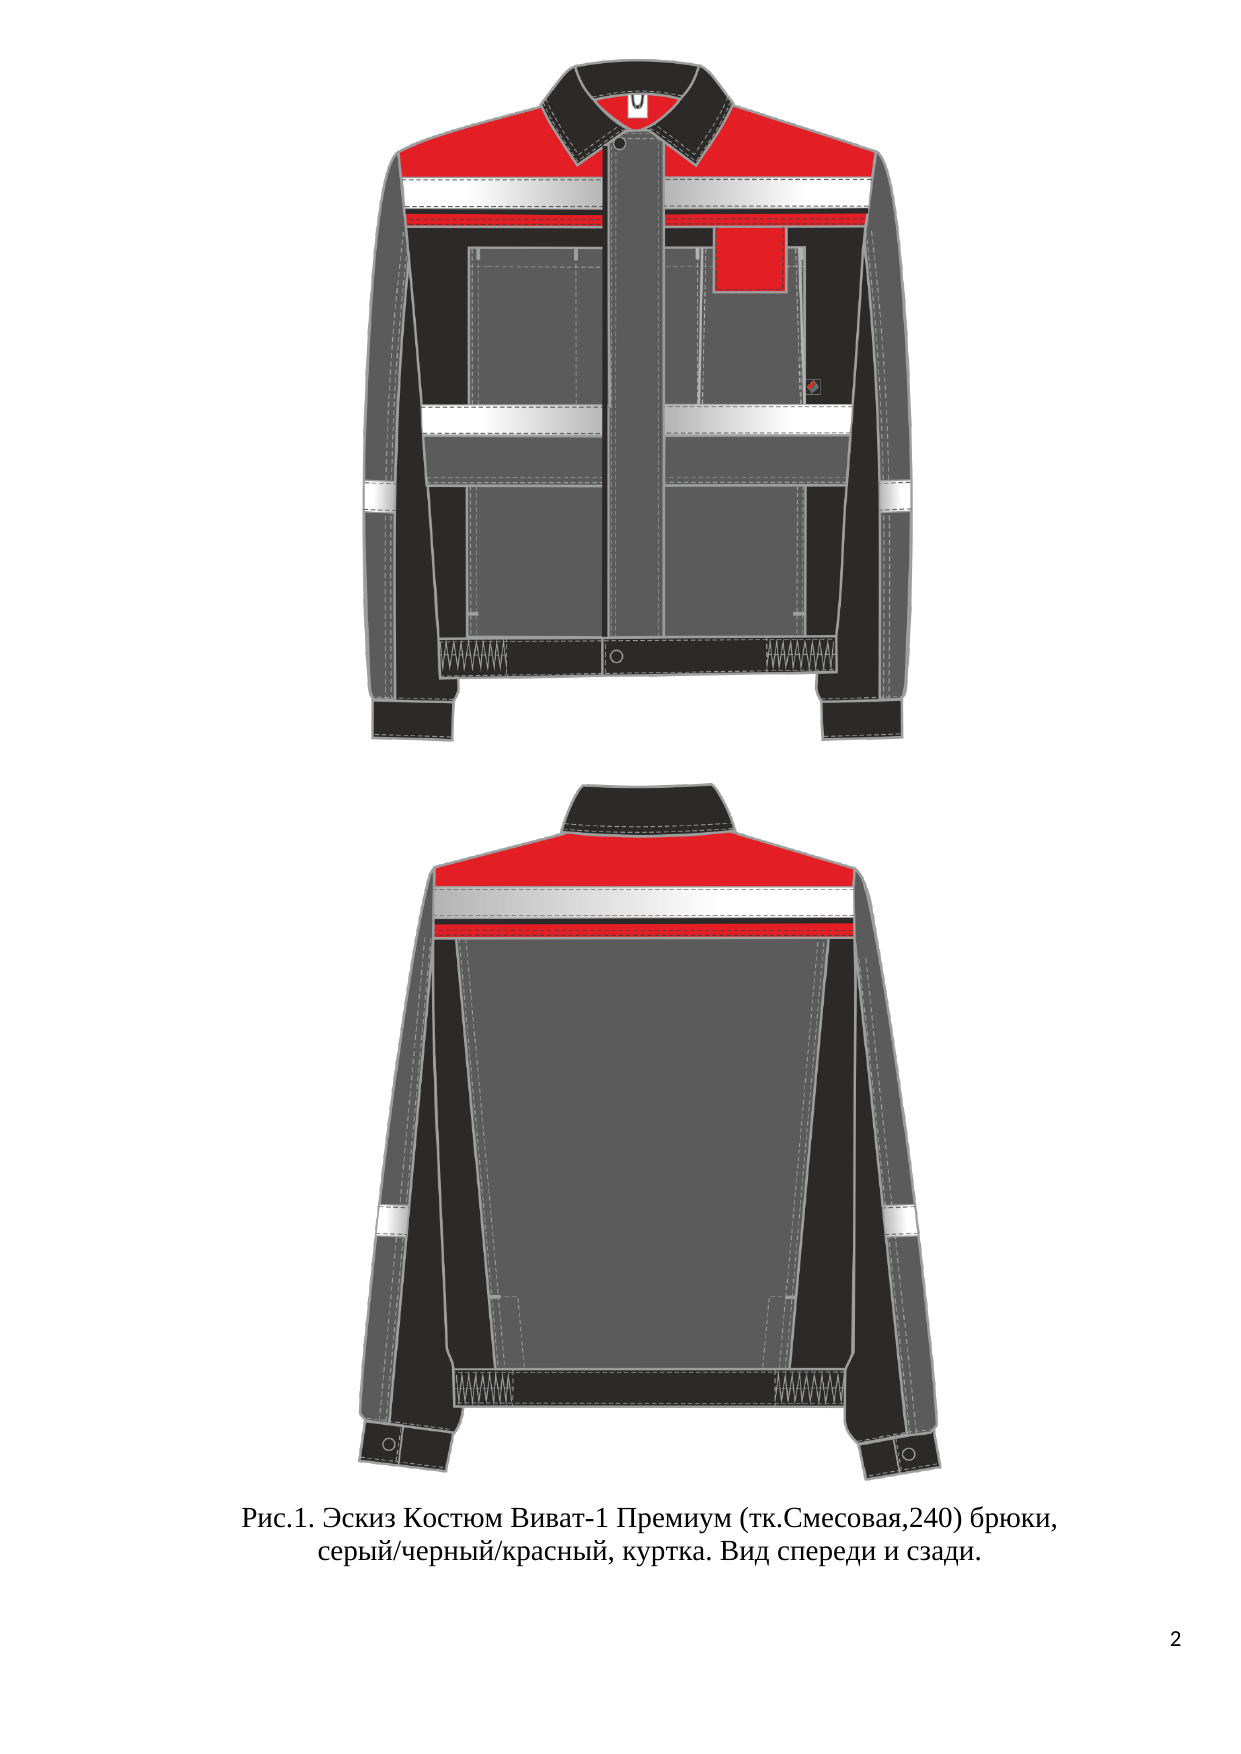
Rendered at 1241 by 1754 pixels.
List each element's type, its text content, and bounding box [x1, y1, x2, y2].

text Рис.1. Эскиз Костюм Виват-1 Премиум (тк.Смесовая,240) брюки, серый/черный/красный, куртка. Вид спереди и сзади. [118, 1500, 1181, 1567]
picture [357, 59, 942, 1481]
